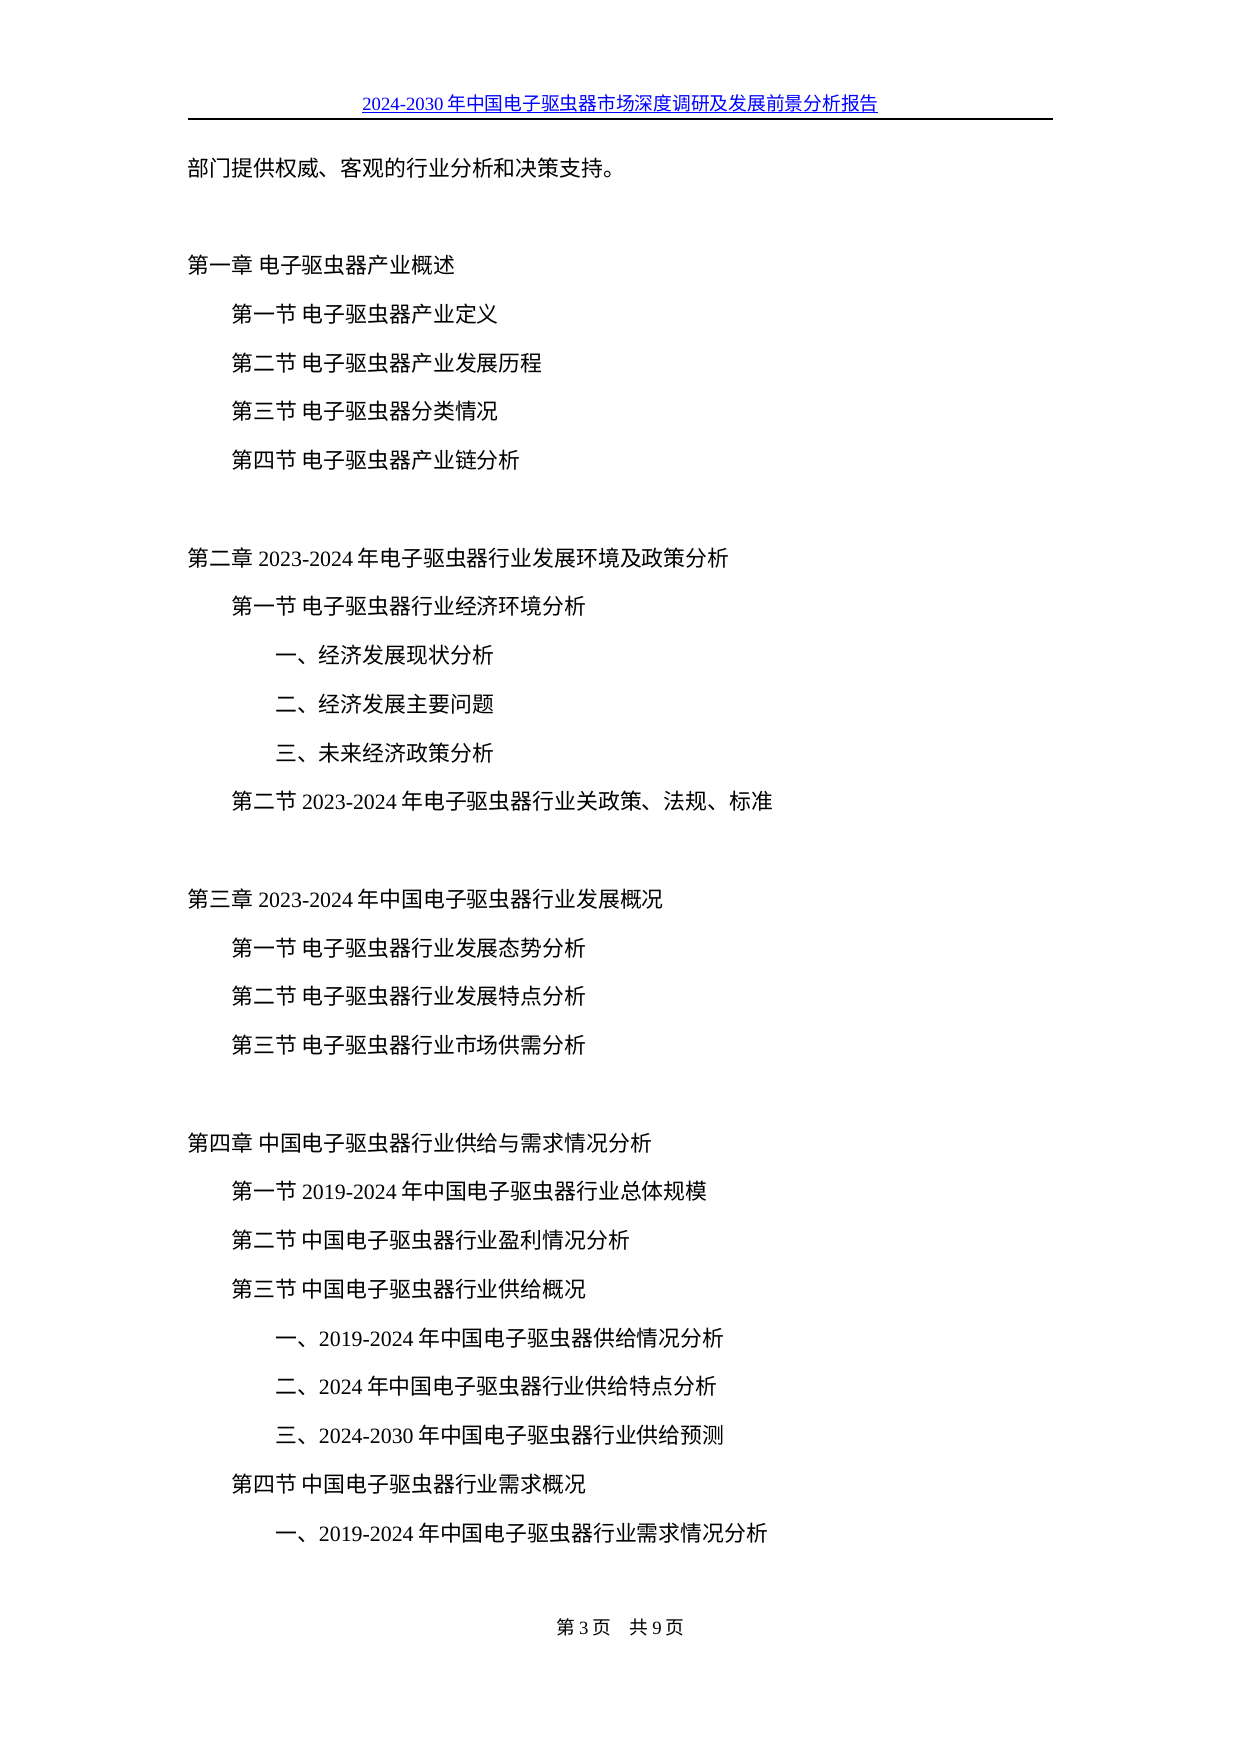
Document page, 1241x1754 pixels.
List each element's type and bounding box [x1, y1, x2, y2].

text [187, 150, 1053, 1548]
